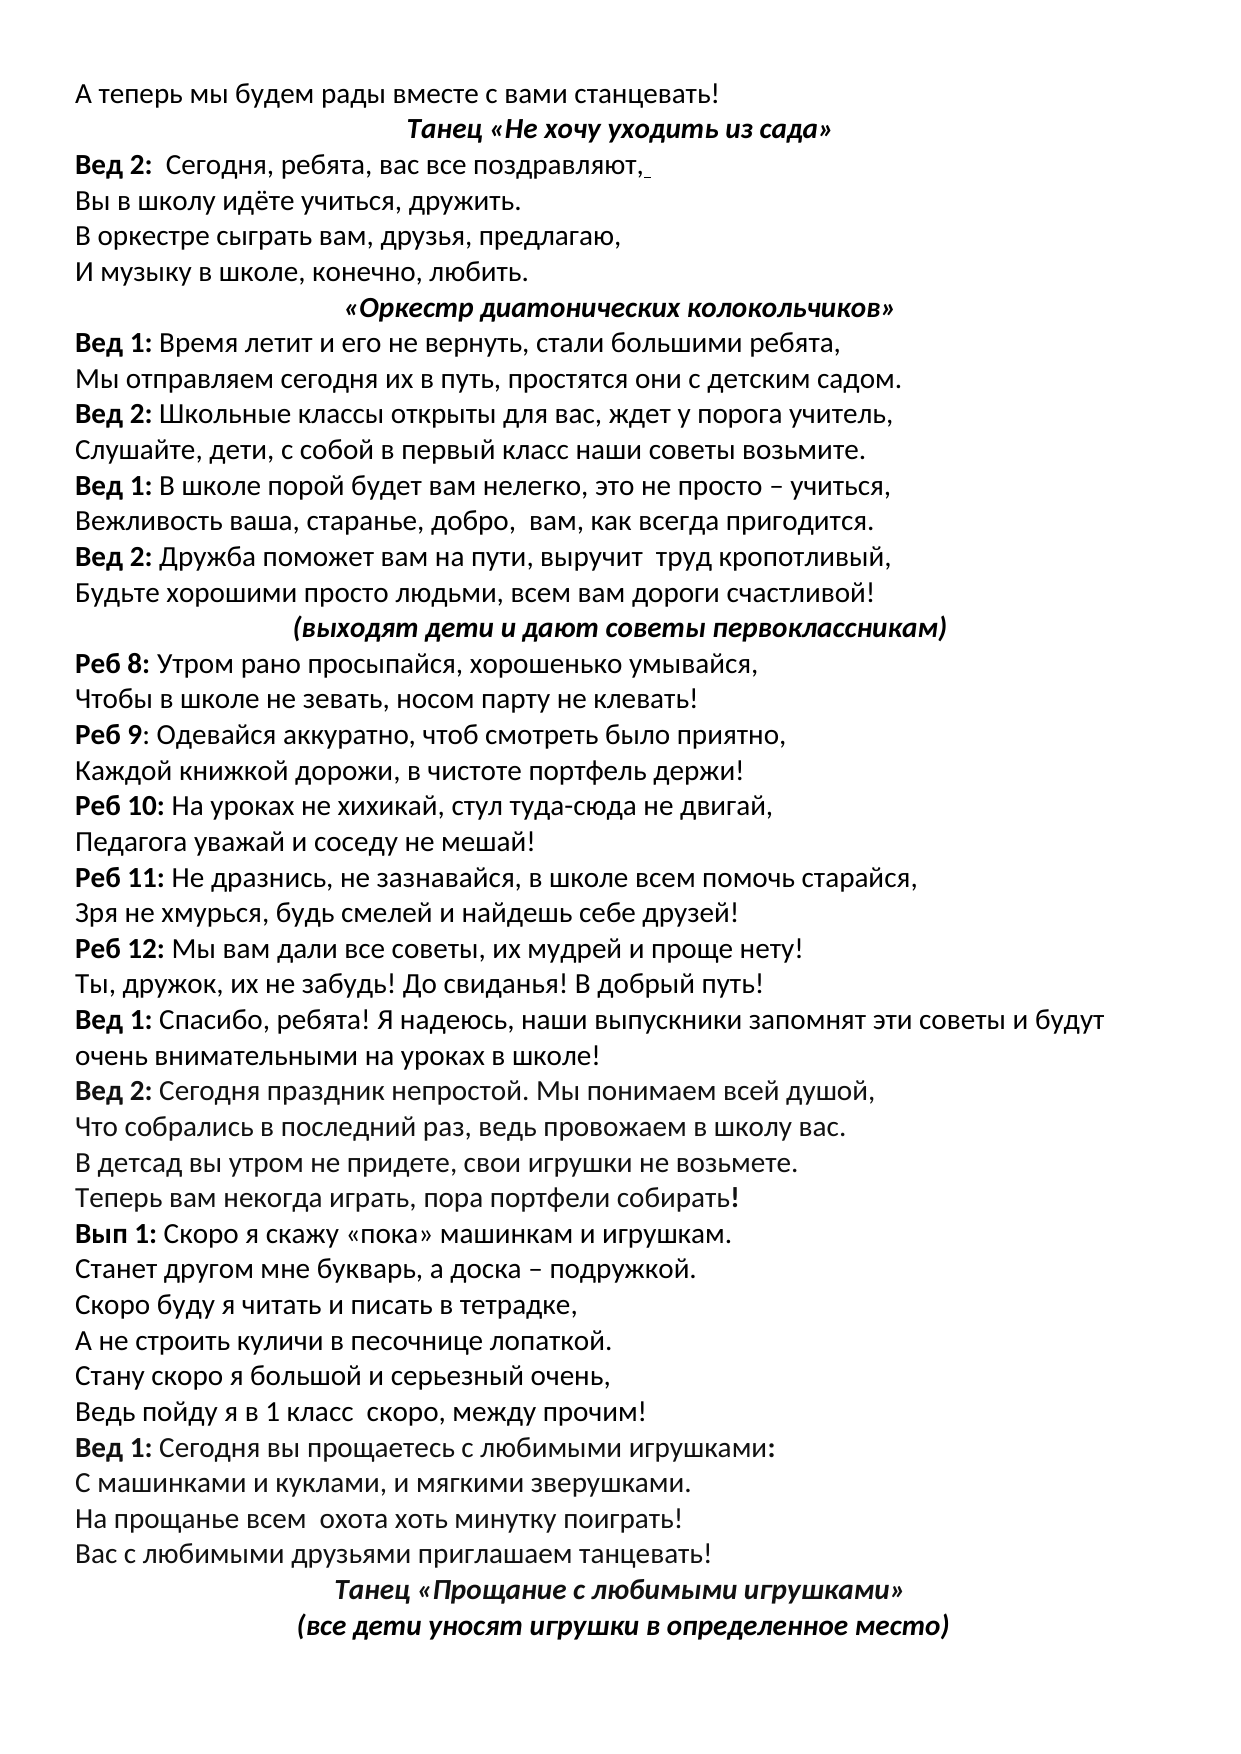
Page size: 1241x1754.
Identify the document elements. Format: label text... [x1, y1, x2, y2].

text Вед 1: Время летит и его не вернуть, стали большими ребята, [75, 324, 1165, 360]
text Реб 11: Не дразнись, не зазнавайся, в школе всем помочь старайся, [75, 859, 1165, 894]
text Танец «Не хочу уходить из сада» [75, 111, 1165, 146]
text Реб 10: На уроках не хихикай, стул туда-сюда не двигай, [75, 787, 1165, 823]
text Чтобы в школе не зевать, носом парту не клевать! [75, 681, 1165, 716]
text Мы отправляем сегодня их в путь, простятся они с детским садом. [75, 360, 1165, 396]
text Слушайте, дети, с собой в первый класс наши советы возьмите. [75, 431, 1165, 467]
text Вед 2: Сегодня праздник непростой. Мы понимаем всей душой, [75, 1072, 1165, 1108]
text (выходят дети и дают советы первоклассникам) [75, 609, 1165, 645]
text Что собрались в последний раз, ведь провожаем в школу вас. [75, 1108, 1165, 1144]
text Теперь вам некогда играть, пора портфели собирать! [75, 1179, 1165, 1215]
text Вас с любимыми друзьями приглашаем танцевать! [75, 1536, 1165, 1571]
text Вы в школу идёте учиться, дружить. [75, 182, 1165, 217]
text «Оркестр диатонических колокольчиков» [75, 289, 1165, 324]
text Вед 2: Дружба поможет вам на пути, выручит труд кропотливый, [75, 538, 1165, 574]
text В детсад вы утром не придете, свои игрушки не возьмете. [75, 1144, 1165, 1179]
text Реб 8: Утром рано просыпайся, хорошенько умывайся, [75, 645, 1165, 681]
text (все дети уносят игрушки в определенное место) [75, 1607, 1165, 1642]
text Вед 2: Сегодня, ребята, вас все поздравляют, [75, 146, 1165, 182]
text С машинками и куклами, и мягкими зверушками. [75, 1464, 1165, 1500]
text Зря не хмурься, будь смелей и найдешь себе друзей! [75, 894, 1165, 930]
text На прощанье всем охота хоть минутку поиграть! [75, 1500, 1165, 1536]
text Ты, дружок, их не забудь! До свиданья! В добрый путь! [75, 966, 1165, 1001]
text Вед 2: Школьные классы открыты для вас, ждет у порога учитель, [75, 396, 1165, 431]
text Каждой книжкой дорожи, в чистоте портфель держи! [75, 752, 1165, 787]
text В оркестре сыграть вам, друзья, предлагаю, [75, 217, 1165, 253]
text Вед 1: В школе порой будет вам нелегко, это не просто – учиться, [75, 467, 1165, 502]
text Танец «Прощание с любимыми игрушками» [75, 1571, 1165, 1607]
text Вежливость ваша, старанье, добро, вам, как всегда пригодится. [75, 502, 1165, 538]
text Вып 1: Скоро я скажу «пока» машинкам и игрушкам. Станет другом мне букварь, а доска – подружкой. Скоро буду я читать и писать в тетрадке, А не строить куличи в песочнице лопаткой. Стану скоро я большой и серьезный очень, Ведь пойду я в 1 класс скоро, между прочим! [75, 1215, 1165, 1429]
text Вед 1: Сегодня вы прощаетесь с любимыми игрушками: [75, 1429, 1165, 1464]
text Вед 1: Спасибо, ребята! Я надеюсь, наши выпускники запомнят эти советы и будут очень внимательными на уроках в школе! [75, 1001, 1165, 1072]
text А теперь мы будем рады вместе с вами станцевать! [75, 75, 1165, 111]
text Педагога уважай и соседу не мешай! [75, 823, 1165, 859]
text Будьте хорошими просто людьми, всем вам дороги счастливой! [75, 574, 1165, 609]
text И музыку в школе, конечно, любить. [75, 253, 1165, 289]
text Реб 9: Одевайся аккуратно, чтоб смотреть было приятно, [75, 716, 1165, 752]
text Реб 12: Мы вам дали все советы, их мудрей и проще нету! [75, 930, 1165, 966]
